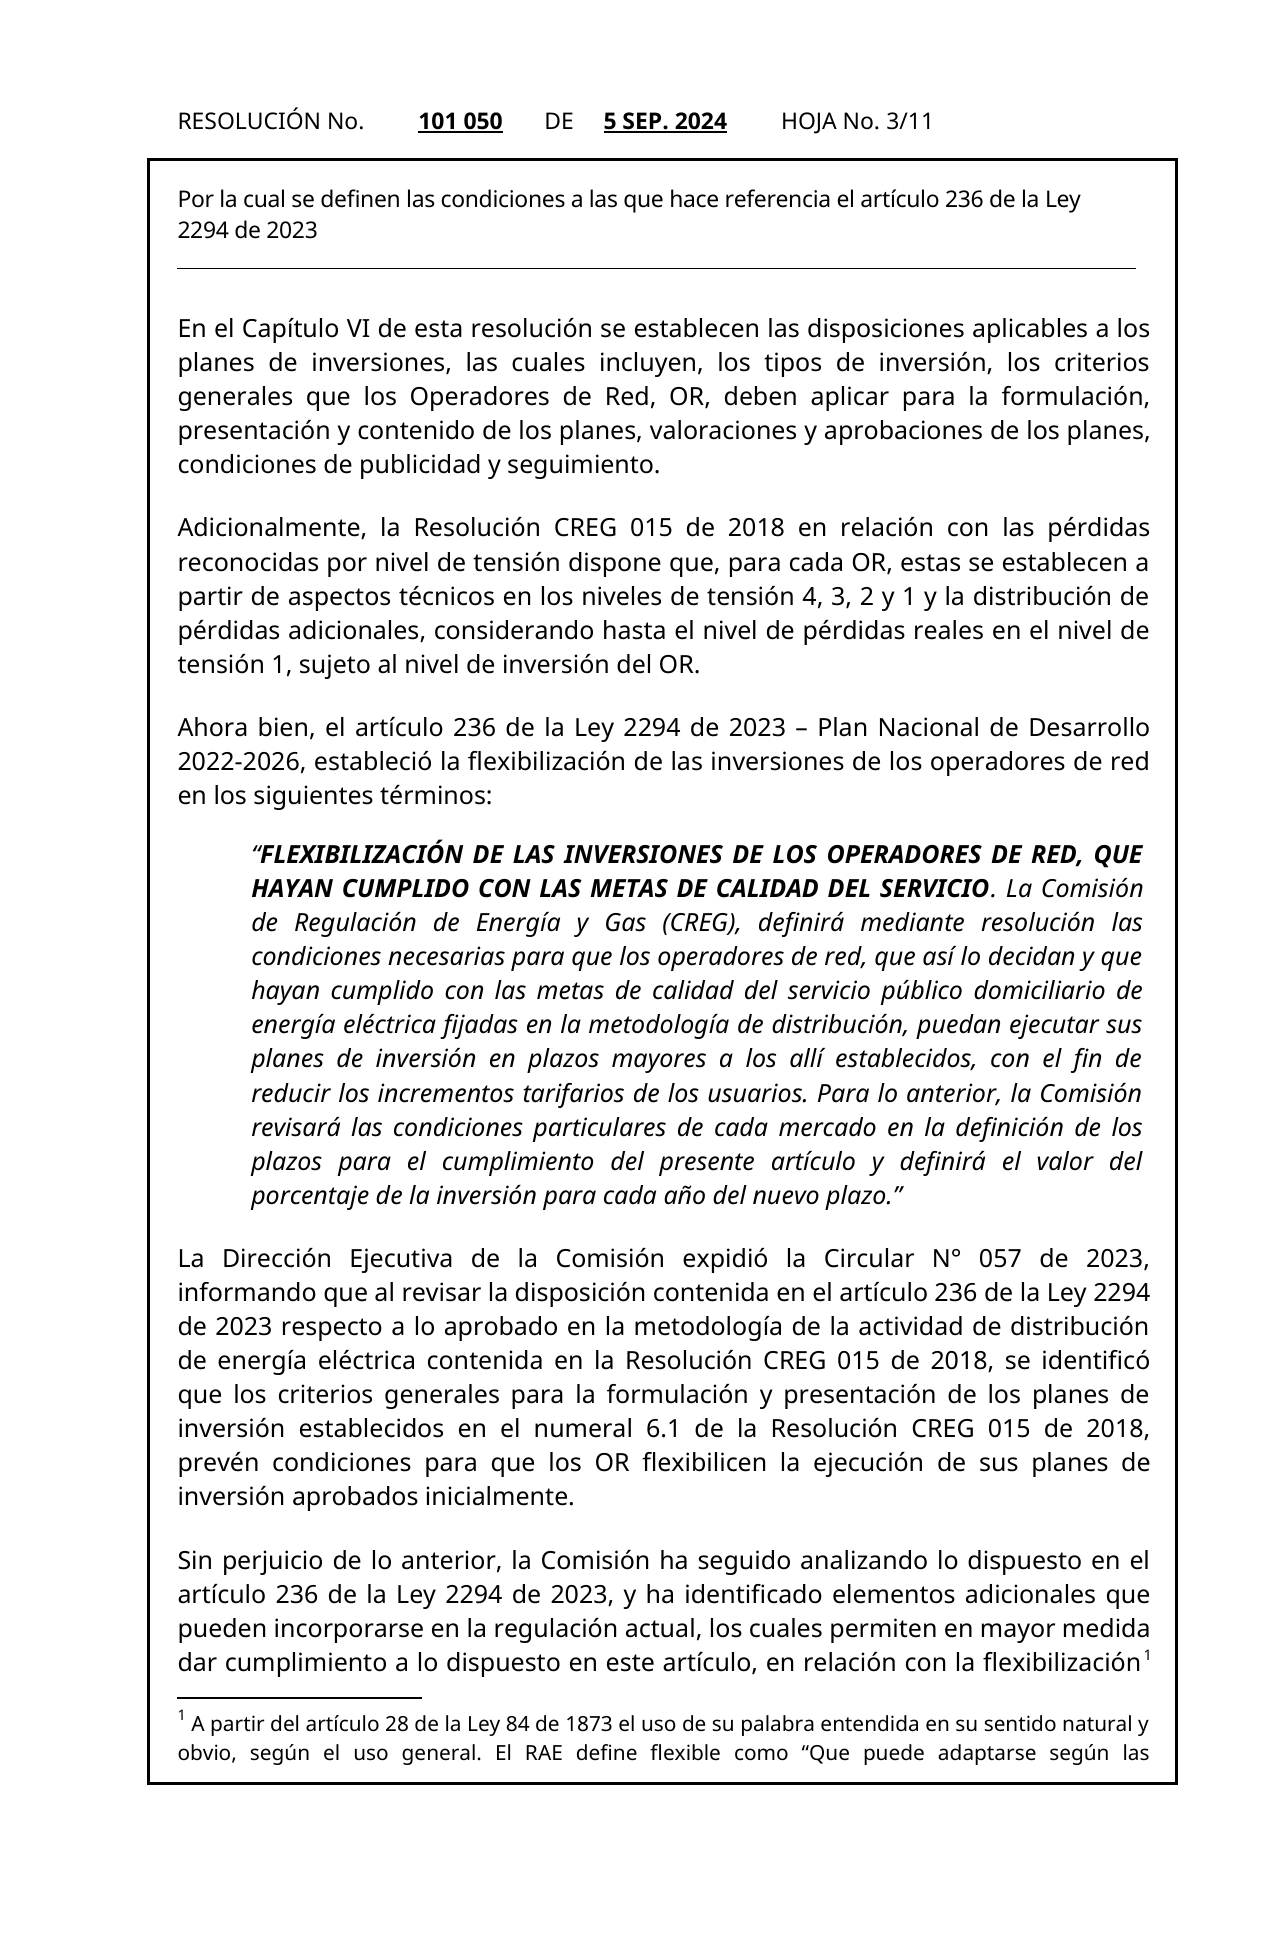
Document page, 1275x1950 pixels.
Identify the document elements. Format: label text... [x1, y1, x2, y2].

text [177, 1542, 1152, 1678]
text Adicionalmente, la Resolución CREG 015 de 2018 en relación con las pérdidas reconocidas por nivel de tensión dispone que, para cada OR, estas se establecen a partir de aspectos técnicos en los niveles de tensión 4, 3, 2 y 1 y la distribución de pérdidas adicionales, considerando hasta el nivel de pérdidas reales en el nivel de tensión 1, sujeto al nivel de inversión del OR. [177, 510, 1152, 680]
text “FLEXIBILIZACIÓN DE LAS INVERSIONES DE LOS OPERADORES DE RED, QUE HAYAN CUMPLIDO CON LAS METAS DE CALIDAD DEL SERVICIO. La Comisión de Regulación de Energía y Gas (CREG), definirá mediante resolución las condiciones necesarias para que los operadores de red, que así lo decidan y que hayan cumplido con las metas de calidad del servicio público domiciliario de energía eléctrica fijadas en la metodología de distribución, puedan ejecutar sus planes de inversión en plazos mayores a los allí establecidos, con el fin de reducir los incrementos tarifarios de los usuarios. Para lo anterior, la Comisión revisará las condiciones particulares de cada mercado en la definición de los plazos para el cumplimiento del presente artículo y definirá el valor del porcentaje de la inversión para cada año del nuevo plazo.” [251, 837, 1147, 1211]
text La Dirección Ejecutiva de la Comisión expidió la Circular N° 057 de 2023, informando que al revisar la disposición contenida en el artículo 236 de la Ley 2294 de 2023 respecto a lo aprobado en la metodología de la actividad de distribución de energía eléctrica contenida en la Resolución CREG 015 de 2018, se identificó que los criterios generales para la formulación y presentación de los planes de inversión establecidos en el numeral 6.1 de la Resolución CREG 015 de 2018, prevén condiciones para que los OR flexibilicen la ejecución de sus planes de inversión aprobados inicialmente. [177, 1241, 1152, 1513]
text En el Capítulo VI de esta resolución se establecen las disposiciones aplicables a los planes de inversiones, las cuales incluyen, los tipos de inversión, los criterios generales que los Operadores de Red, OR, deben aplicar para la formulación, presentación y contenido de los planes, valoraciones y aprobaciones de los planes, condiciones de publicidad y seguimiento. [177, 311, 1152, 481]
text Ahora bien, el artículo 236 de la Ley 2294 de 2023 – Plan Nacional de Desarrollo 2022-2026, estableció la flexibilización de las inversiones de los operadores de red en los siguientes términos: [177, 709, 1152, 812]
